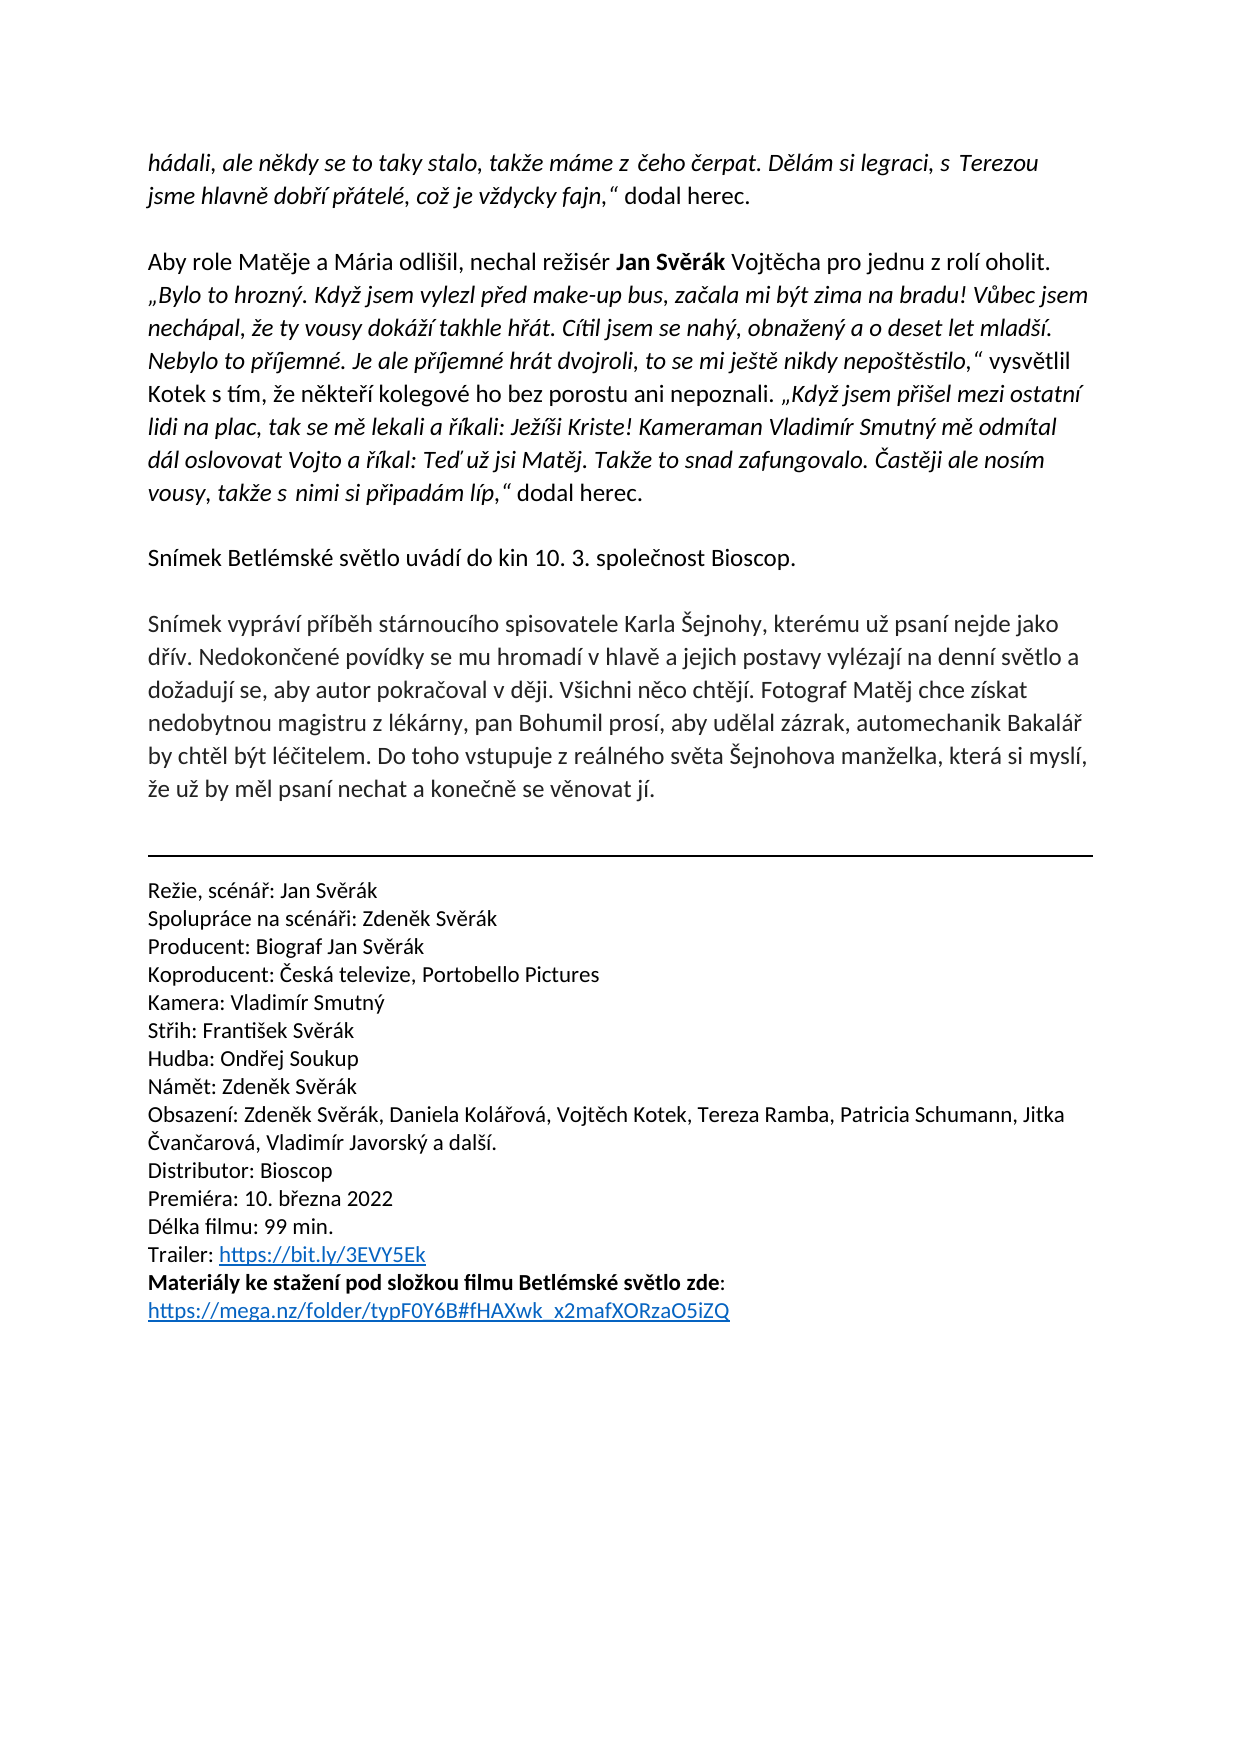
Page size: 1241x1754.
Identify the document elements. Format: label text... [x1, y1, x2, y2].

text Délka filmu: 99 min. [148, 1212, 1093, 1240]
text Hudba: Ondřej Soukup [148, 1044, 1093, 1072]
text Materiály ke stažení pod složkou filmu Betlémské světlo zde: https://mega.nz/folder/typF0Y6B#fHAXwk_x2mafXORzaO5iZQ [148, 1268, 1093, 1324]
text Kamera: Vladimír Smutný [148, 988, 1093, 1016]
text Střih: František Svěrák [148, 1016, 1093, 1044]
text Koproducent: Česká televize, Portobello Pictures [148, 960, 1093, 988]
text Snímek vypráví příběh stárnoucího spisovatele Karla Šejnohy, kterému už psaní nejde jako dřív. Nedokončené povídky se mu hromadí v hlavě a jejich postavy vylézají na denní světlo a dožadují se, aby autor pokračoval v ději. Všichni něco chtějí. Fotograf Matěj chce získat nedobytnou magistru z lékárny, pan Bohumil prosí, aby udělal zázrak, automechanik Bakalář by chtěl být léčitelem. Do toho vstupuje z reálného světa Šejnohova manželka, která si myslí, že už by měl psaní nechat a konečně se věnovat jí. [148, 608, 1093, 803]
text Obsazení: Zdeněk Svěrák, Daniela Kolářová, Vojtěch Kotek, Tereza Ramba, Patricia Schumann, Jitka Čvančarová, Vladimír Javorský a další. [148, 1100, 1093, 1156]
text Snímek Betlémské světlo uvádí do kin 10. 3. společnost Bioscop. [148, 543, 1093, 573]
text Premiéra: 10. března 2022 [148, 1184, 1093, 1212]
text Spolupráce na scénáři: Zdeněk Svěrák [148, 904, 1093, 932]
text Námět: Zdeněk Svěrák [148, 1072, 1093, 1100]
text Režie, scénář: Jan Svěrák [148, 876, 1093, 904]
text Trailer: https://bit.ly/3EVY5Ek [148, 1240, 1093, 1268]
text Producent: Biograf Jan Svěrák [148, 932, 1093, 960]
text Aby role Matěje a Mária odlišil, nechal režisér Jan Svěrák Vojtěcha pro jednu z rolí oholit. „Bylo to hrozný. Když jsem vylezl před make-up bus, začala mi být zima na bradu! Vůbec jsem nechápal, že ty vousy dokáží takhle hřát. Cítil jsem se nahý, obnažený a o deset let mladší. Nebylo to příjemné. Je ale příjemné hrát dvojroli, to se mi ještě nikdy nepoštěstilo,“ vysvětlil Kotek s tím, že někteří kolegové ho bez porostu ani nepoznali. „Když jsem přišel mezi ostatní lidi na plac, tak se mě lekali a říkali: Ježíši Kriste! Kameraman Vladimír Smutný mě odmítal dál oslovovat Vojto a říkal: Teď už jsi Matěj. Takže to snad zafungovalo. Častěji ale nosím vousy, takže s nimi si připadám líp,“ dodal herec. [148, 246, 1093, 507]
text Distributor: Bioscop [148, 1156, 1093, 1184]
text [148, 148, 1093, 211]
